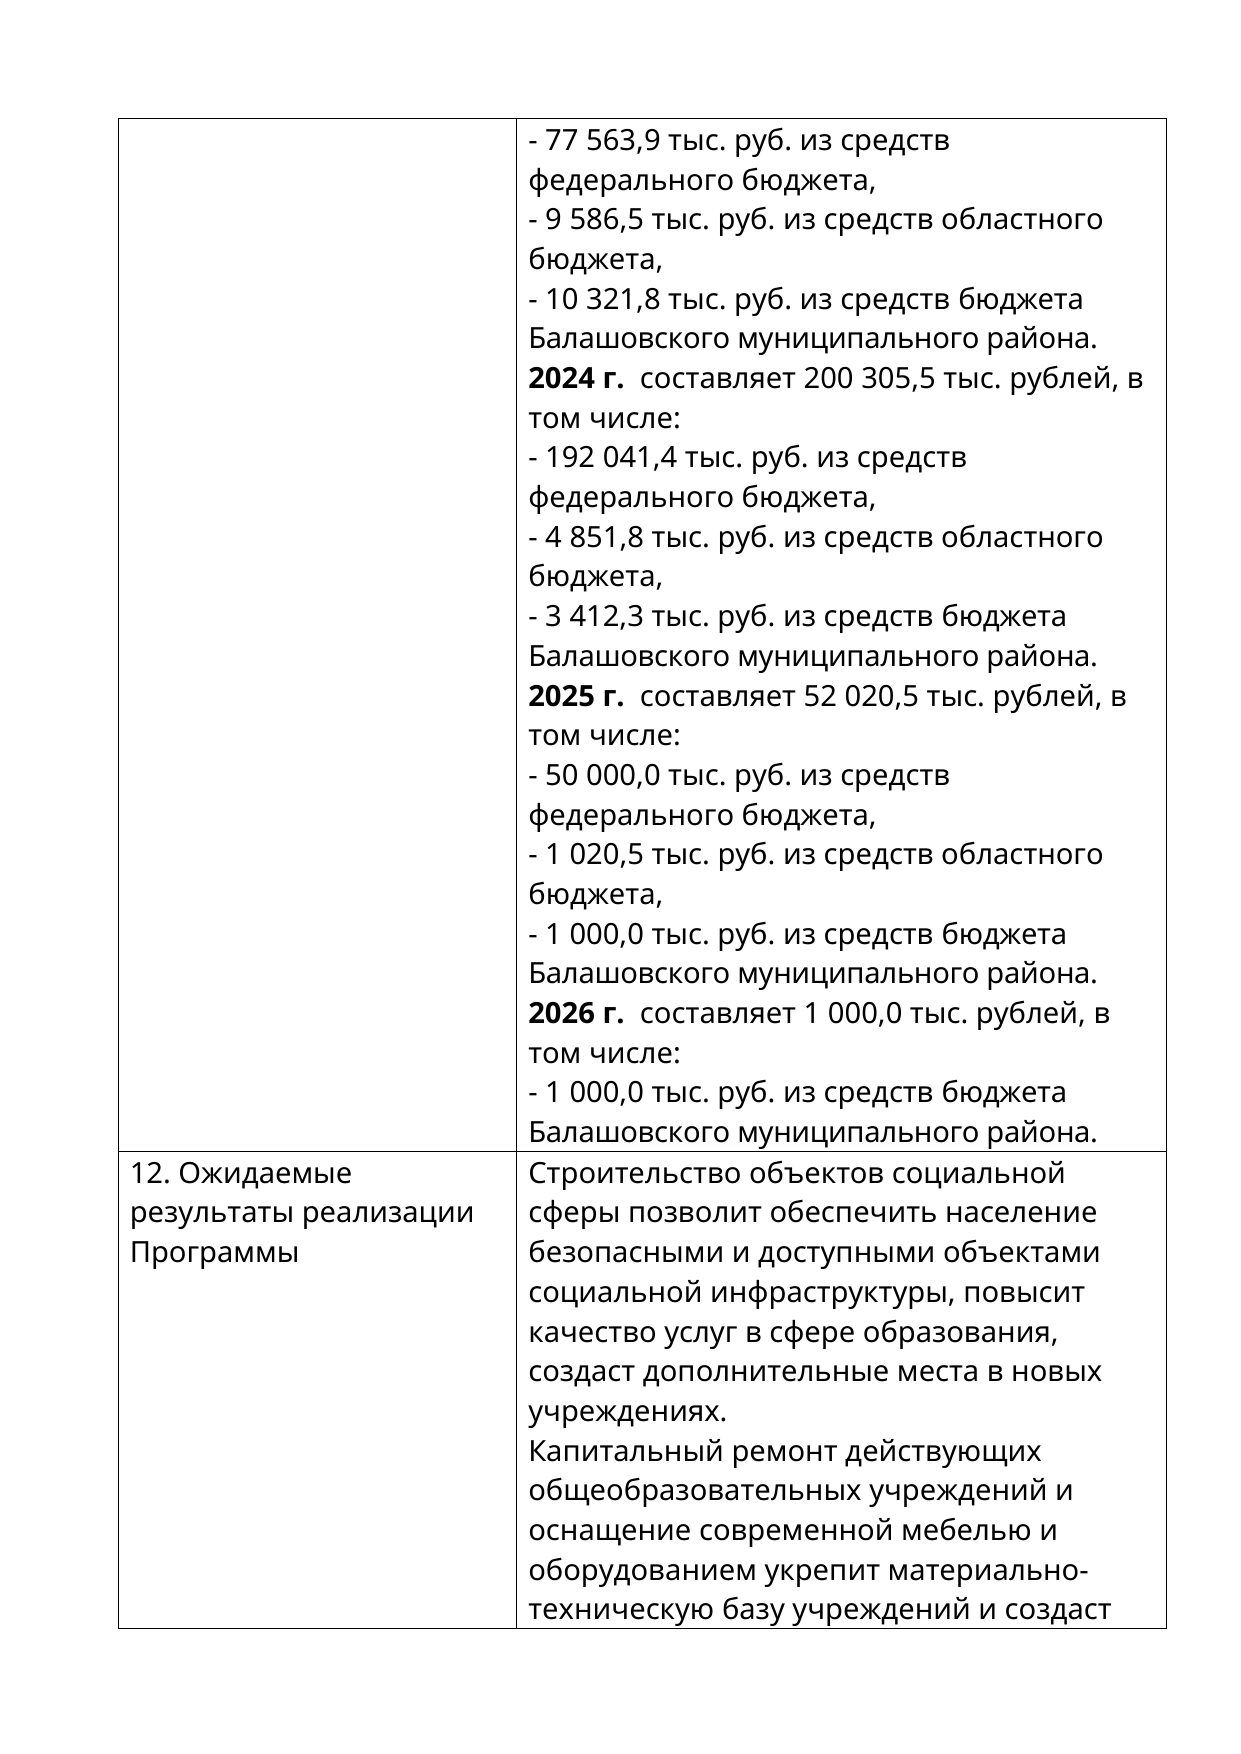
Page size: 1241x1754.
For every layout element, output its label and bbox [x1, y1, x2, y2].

table_cell [119, 119, 516, 1151]
table_cell [119, 1152, 516, 1628]
table_cell [517, 119, 1166, 1151]
table_cell [517, 1152, 1166, 1628]
